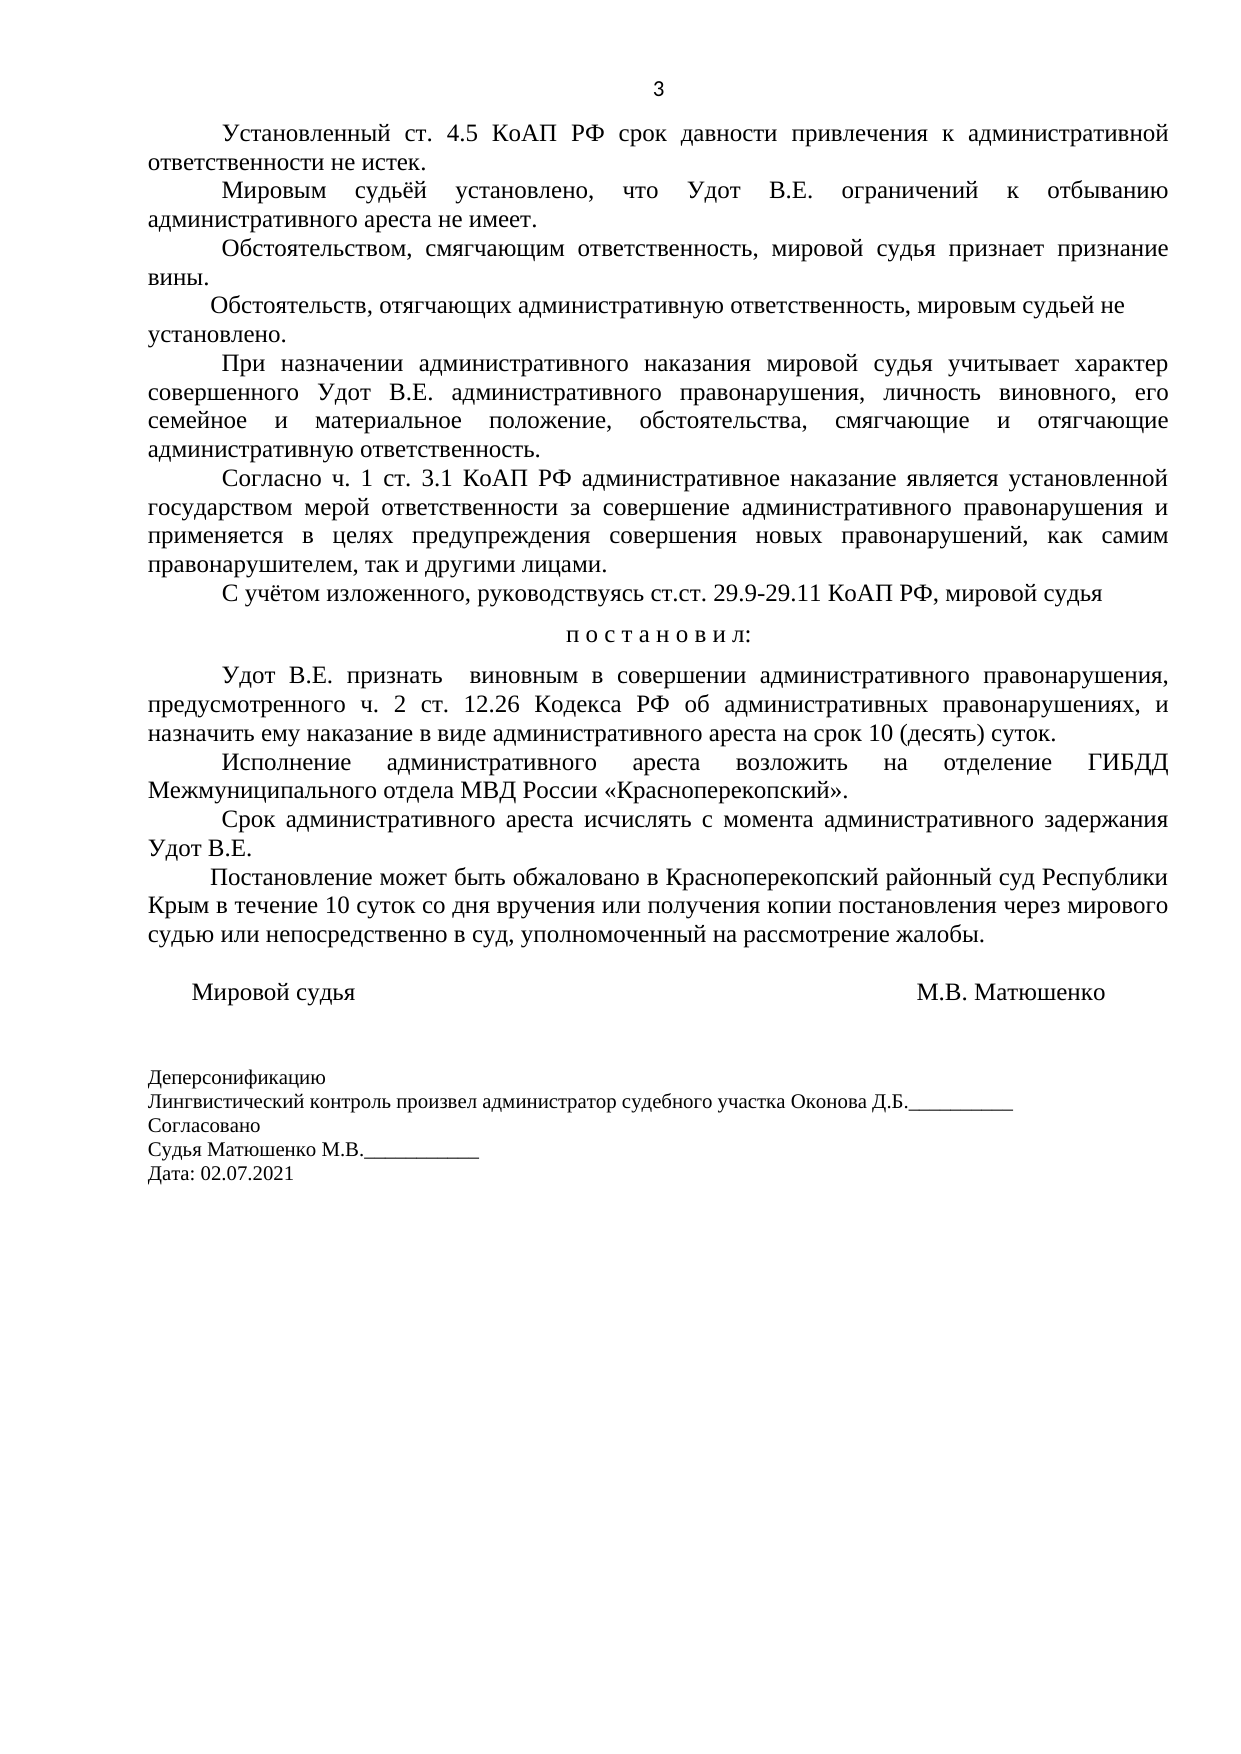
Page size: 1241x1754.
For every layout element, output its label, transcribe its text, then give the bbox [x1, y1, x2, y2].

text Лингвистический контроль произвел администратор судебного участка Оконова Д.Б.__________ [148, 1089, 1169, 1113]
text Установленный ст. 4.5 КоАП РФ срок давности привлечения к административной ответственности не истек. [148, 118, 1169, 176]
text Удот В.Е. признать виновным в совершении административного правонарушения, предусмотренного ч. 2 ст. 12.26 Кодекса РФ об административных правонарушениях, и назначить ему наказание в виде административного ареста на срок 10 (десять) суток. [148, 661, 1169, 747]
text Обстоятельств, отягчающих административную ответственность, мировым судьей не установлено. [148, 291, 1169, 348]
text Мировой судья М.В. Матюшенко [148, 977, 1169, 1006]
text Срок административного ареста исчислять с момента административного задержания Удот В.Е. [148, 804, 1169, 862]
text Согласовано [148, 1113, 1169, 1137]
text Согласно ч. 1 ст. 3.1 КоАП РФ административное наказание является установленной государством мерой ответственности за совершение административного правонарушения и применяется в целях предупреждения совершения новых правонарушений, как самим правонарушителем, так и другими лицами. [148, 463, 1169, 578]
text Дата: 02.07.2021 [148, 1161, 1169, 1185]
text Мировым судьёй установлено, что Удот В.Е. ограничений к отбыванию административного ареста не имеет. [148, 176, 1169, 233]
text С учётом изложенного, руководствуясь ст.ст. 29.9-29.11 КоАП РФ, мировой судья [148, 578, 1169, 607]
text п о с т а н о в и л: [148, 619, 1169, 648]
text Обстоятельством, смягчающим ответственность, мировой судья признает признание вины. [148, 233, 1169, 291]
text Постановление может быть обжаловано в Красноперекопский районный суд Республики Крым в течение 10 суток со дня вручения или получения копии постановления через мирового судью или непосредственно в суд, уполномоченный на рассмотрение жалобы. [148, 862, 1169, 948]
text При назначении административного наказания мировой судья учитывает характер совершенного Удот В.Е. административного правонарушения, личность виновного, его семейное и материальное положение, обстоятельства, смягчающие и отягчающие административную ответственность. [148, 348, 1169, 463]
text Исполнение административного ареста возложить на отделение ГИБДД Межмуниципального отдела МВД России «Красноперекопский». [148, 747, 1169, 804]
text Деперсонификацию [148, 1065, 1169, 1089]
text Судья Матюшенко М.В.___________ [148, 1137, 1169, 1161]
